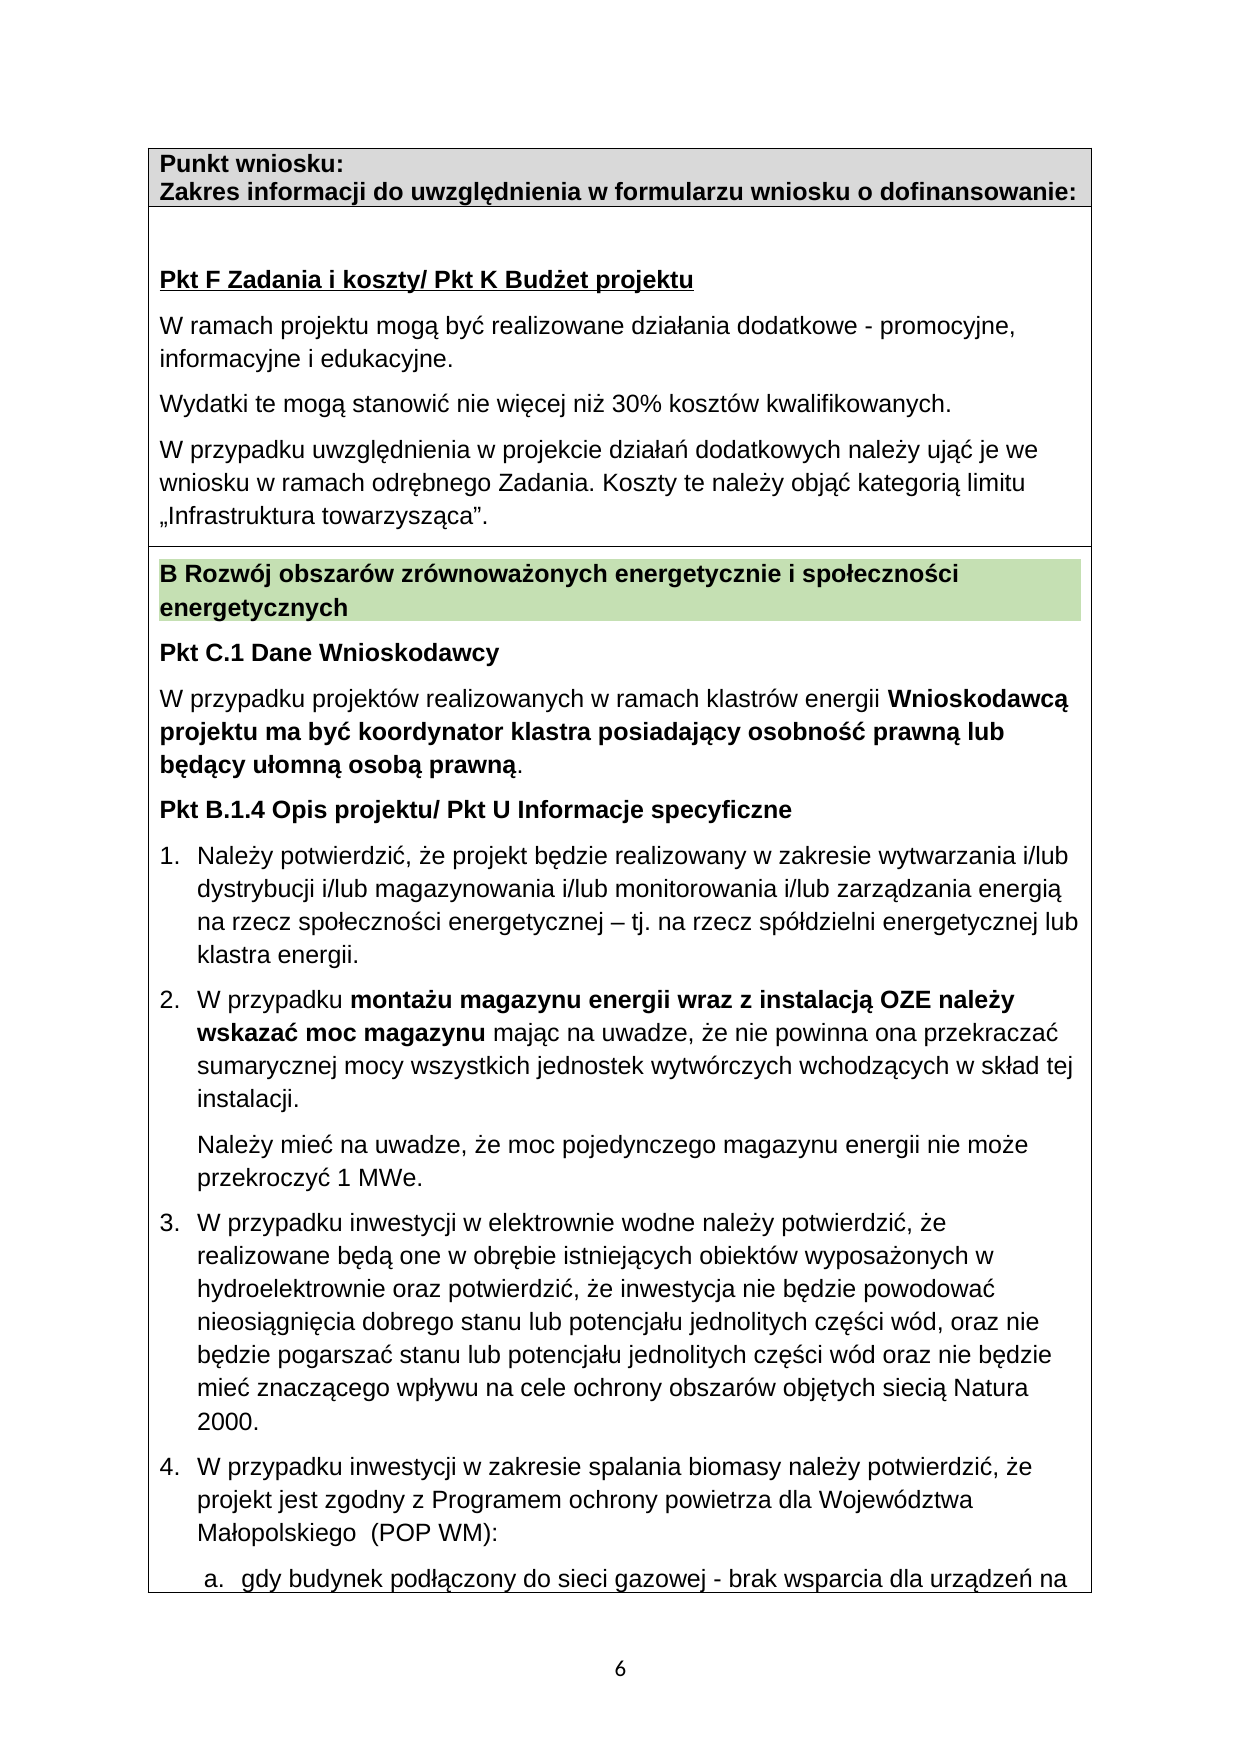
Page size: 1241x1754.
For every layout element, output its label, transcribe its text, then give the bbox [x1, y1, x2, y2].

table_header Punkt wniosku: Zakres informacji do uwzględnienia w formularzu wniosku o dofinansowanie: [149, 149, 1091, 206]
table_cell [149, 207, 1091, 546]
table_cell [149, 547, 1091, 1592]
